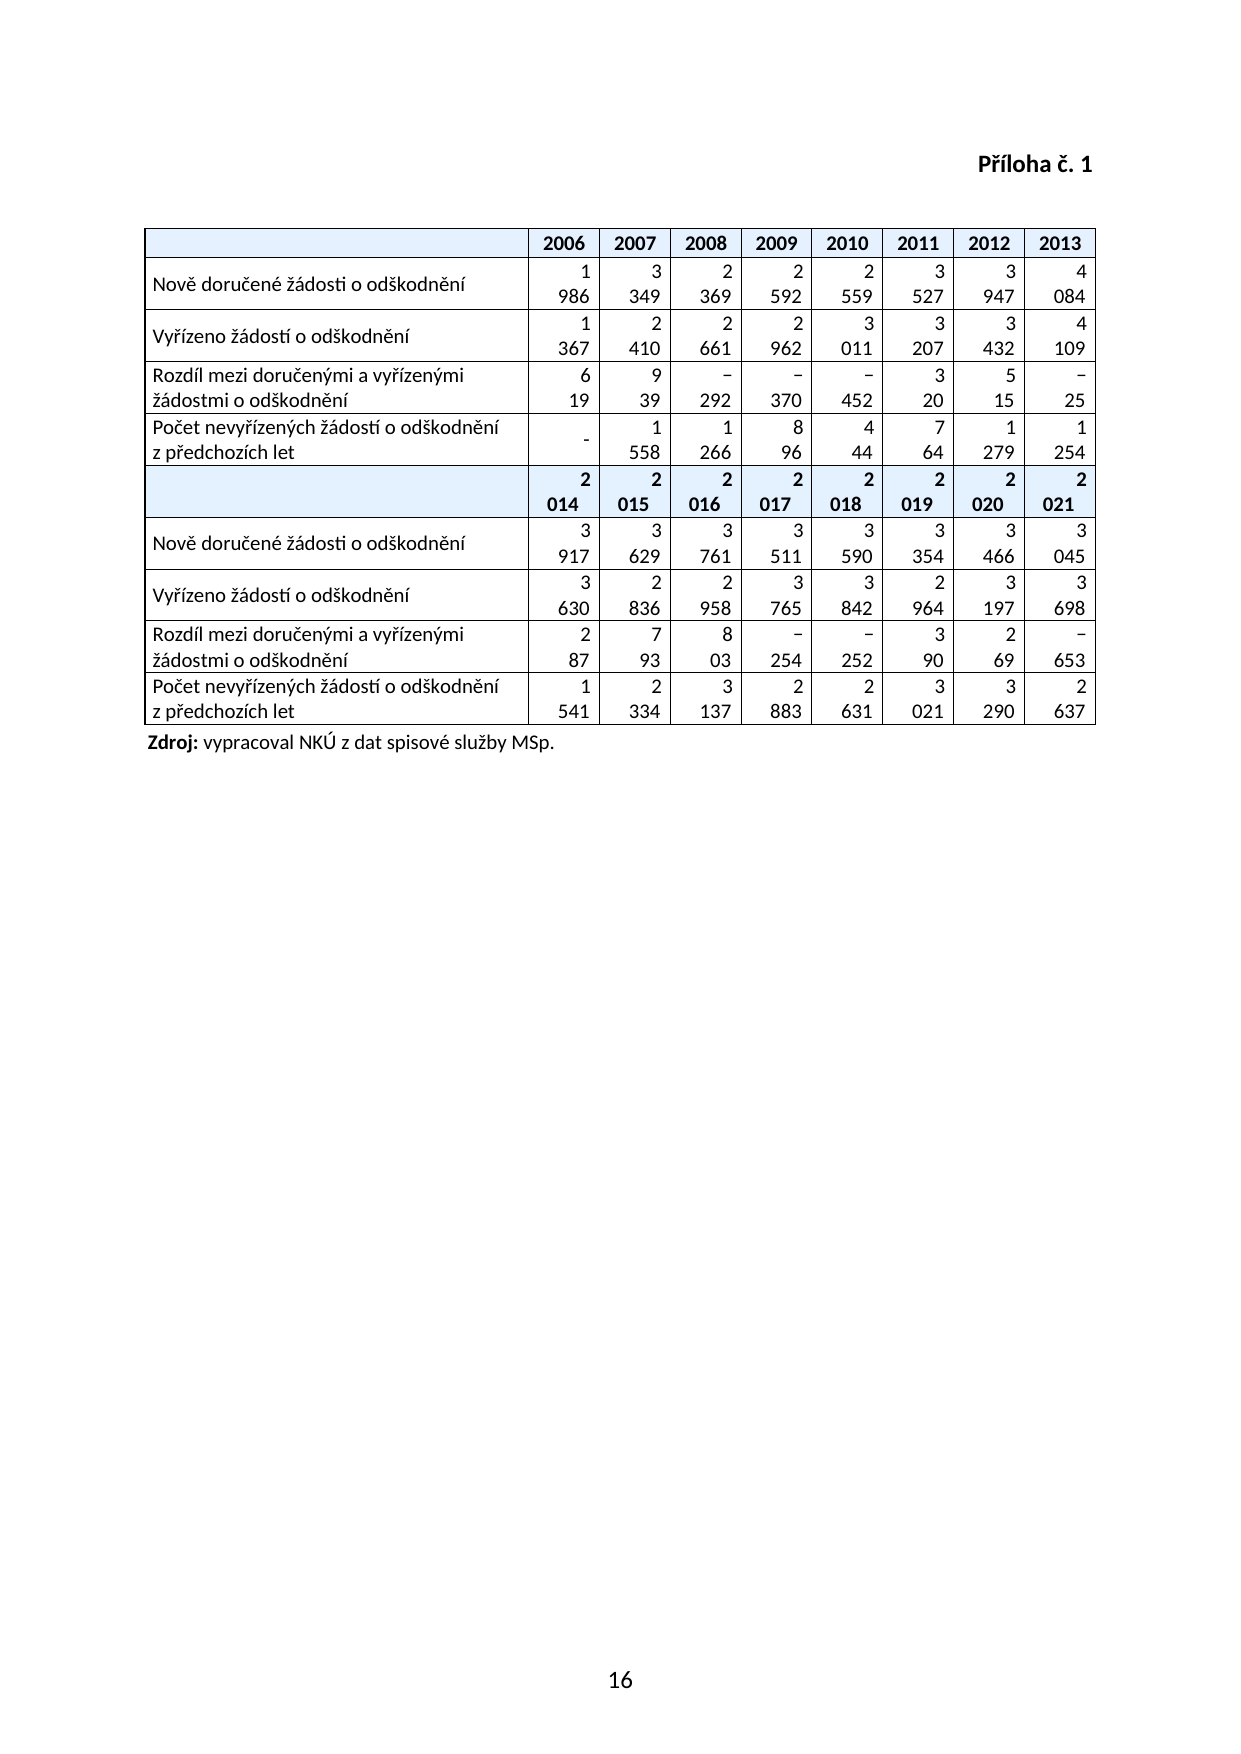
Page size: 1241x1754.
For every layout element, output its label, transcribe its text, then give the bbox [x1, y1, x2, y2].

table_cell 1 541 [529, 673, 599, 724]
table_cell 2019 [883, 466, 953, 517]
table_cell 2 637 [1025, 673, 1095, 724]
table_cell −25 [1025, 362, 1095, 413]
table_cell 3 629 [600, 518, 670, 568]
table_cell 1 266 [671, 414, 741, 465]
table_cell 3 432 [954, 310, 1024, 361]
table_cell 803 [671, 621, 741, 672]
table_cell −254 [742, 621, 811, 672]
table_cell 1 367 [529, 310, 599, 361]
table_cell 287 [529, 621, 599, 672]
table_cell 3 590 [812, 518, 882, 568]
table_header 2011 [883, 229, 953, 257]
table_cell 2 592 [742, 258, 811, 309]
table_cell 4 084 [1025, 258, 1095, 309]
table_cell Nově doručené žádosti o odškodnění [146, 518, 528, 568]
table_cell Počet nevyřízených žádostí o odškodnění z předchozích let [146, 414, 528, 465]
table_cell −292 [671, 362, 741, 413]
table_cell 2 883 [742, 673, 811, 724]
table_cell 2017 [742, 466, 811, 517]
table_cell 3 630 [529, 570, 599, 620]
table_cell 3 197 [954, 570, 1024, 620]
table_header [146, 229, 528, 257]
table_cell 3 354 [883, 518, 953, 568]
table_cell 2 410 [600, 310, 670, 361]
table_cell 2 962 [742, 310, 811, 361]
table_cell 3 842 [812, 570, 882, 620]
table_cell 3 947 [954, 258, 1024, 309]
table_header 2007 [600, 229, 670, 257]
table_cell 2020 [954, 466, 1024, 517]
table_cell Vyřízeno žádostí o odškodnění [146, 310, 528, 361]
table_cell 3 466 [954, 518, 1024, 568]
table_cell −370 [742, 362, 811, 413]
table_header 2010 [812, 229, 882, 257]
table_cell 2 631 [812, 673, 882, 724]
table_cell 3 045 [1025, 518, 1095, 568]
table_cell 2016 [671, 466, 741, 517]
table_cell 1 279 [954, 414, 1024, 465]
table_cell 3 511 [742, 518, 811, 568]
table_cell 3 761 [671, 518, 741, 568]
table_cell 2 334 [600, 673, 670, 724]
table_header 2013 [1025, 229, 1095, 257]
table_cell 1 558 [600, 414, 670, 465]
table_cell 764 [883, 414, 953, 465]
table_header 2008 [671, 229, 741, 257]
table_cell 2015 [600, 466, 670, 517]
table_cell 2 836 [600, 570, 670, 620]
table_cell −252 [812, 621, 882, 672]
table_cell 1 986 [529, 258, 599, 309]
table_cell 3 137 [671, 673, 741, 724]
table_cell 2 958 [671, 570, 741, 620]
table_cell 4 109 [1025, 310, 1095, 361]
table_cell 444 [812, 414, 882, 465]
table_cell 2014 [529, 466, 599, 517]
table_cell 2 369 [671, 258, 741, 309]
table_cell 2021 [1025, 466, 1095, 517]
text Zdroj: vypracoval NKÚ z dat spisové služby MSp. [148, 729, 1092, 755]
table_cell 2 964 [883, 570, 953, 620]
table_cell Počet nevyřízených žádostí o odškodnění z předchozích let [146, 673, 528, 724]
table_cell 320 [883, 362, 953, 413]
table_cell 3 207 [883, 310, 953, 361]
table_cell 3 527 [883, 258, 953, 309]
table_cell 3 349 [600, 258, 670, 309]
table_cell 3 011 [812, 310, 882, 361]
table_cell 269 [954, 621, 1024, 672]
table_cell [146, 466, 528, 517]
table_cell 3 698 [1025, 570, 1095, 620]
table_cell 3 290 [954, 673, 1024, 724]
table_cell 3 765 [742, 570, 811, 620]
table_cell 2018 [812, 466, 882, 517]
table_cell Rozdíl mezi doručenými a vyřízenými žádostmi o odškodnění [146, 621, 528, 672]
table_cell 2 559 [812, 258, 882, 309]
table_cell 3 021 [883, 673, 953, 724]
table_header 2006 [529, 229, 599, 257]
table_cell 793 [600, 621, 670, 672]
table_cell 2 661 [671, 310, 741, 361]
table_header 2012 [954, 229, 1024, 257]
table_header 2009 [742, 229, 811, 257]
table_cell 619 [529, 362, 599, 413]
table_cell Vyřízeno žádostí o odškodnění [146, 570, 528, 620]
table_cell −452 [812, 362, 882, 413]
table_cell 896 [742, 414, 811, 465]
table_cell Nově doručené žádosti o odškodnění [146, 258, 528, 309]
table_cell Rozdíl mezi doručenými a vyřízenými žádostmi o odškodnění [146, 362, 528, 413]
table_cell 1 254 [1025, 414, 1095, 465]
table_cell 515 [954, 362, 1024, 413]
subtitle Příloha č. 1 [148, 148, 1092, 178]
table_cell - [529, 414, 599, 465]
table_cell 390 [883, 621, 953, 672]
table_cell 939 [600, 362, 670, 413]
table_cell −653 [1025, 621, 1095, 672]
table_cell 3 917 [529, 518, 599, 568]
